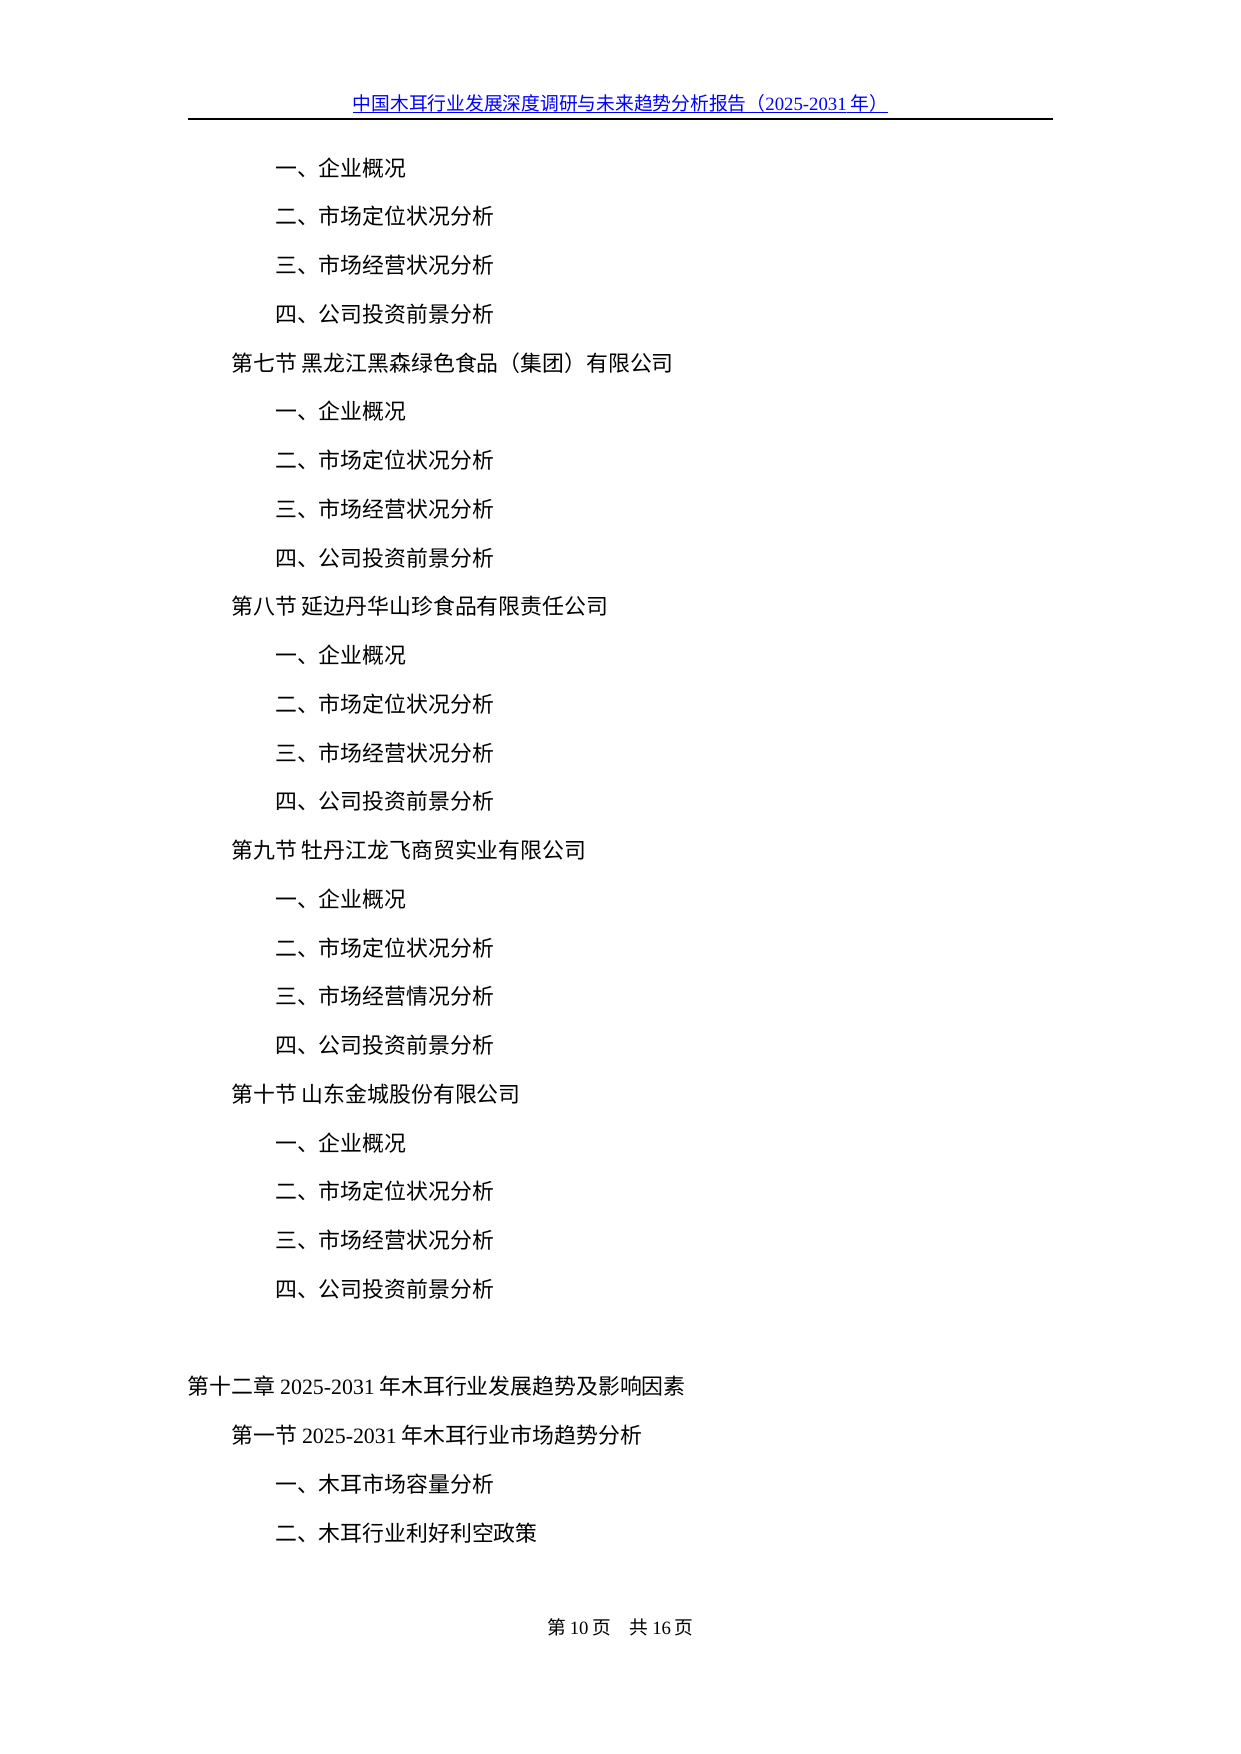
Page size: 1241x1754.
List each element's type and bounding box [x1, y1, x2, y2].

text [187, 150, 1053, 1548]
